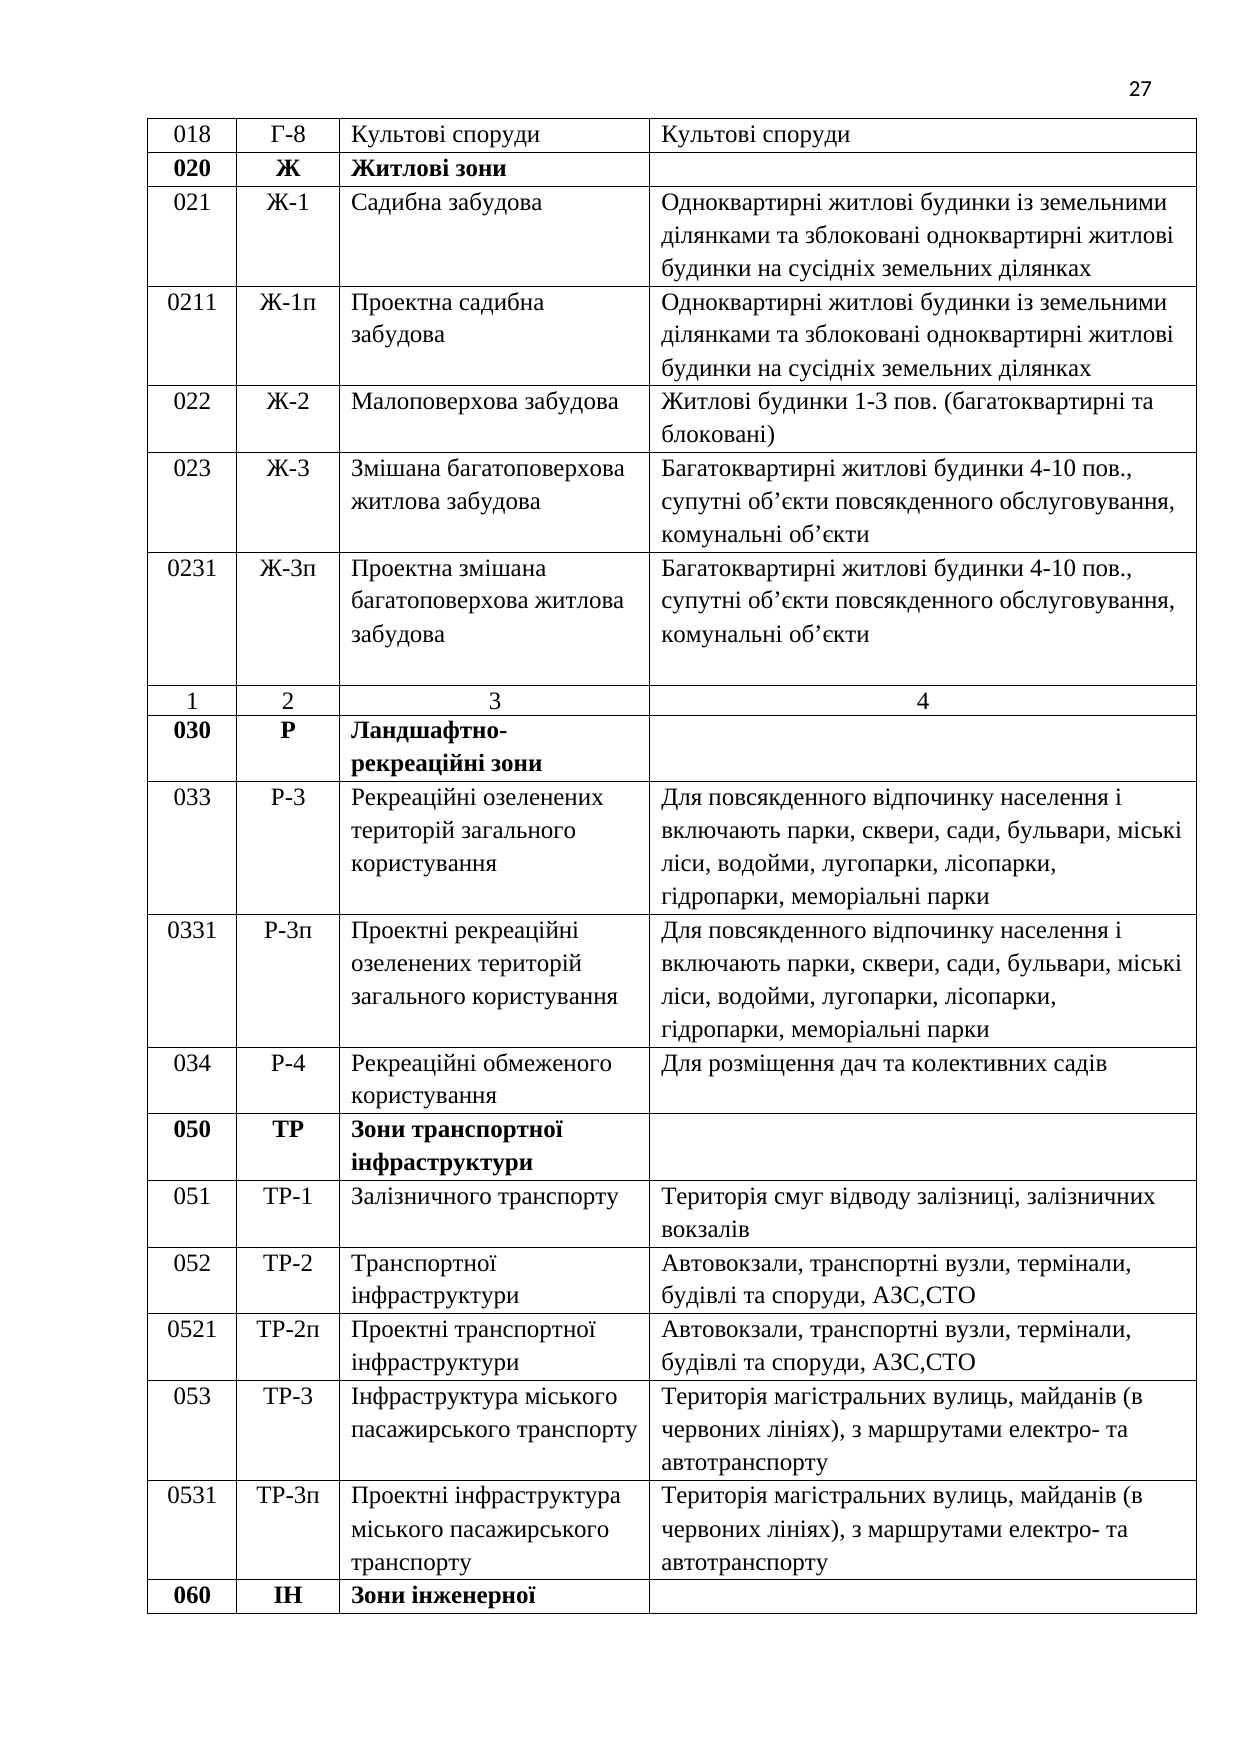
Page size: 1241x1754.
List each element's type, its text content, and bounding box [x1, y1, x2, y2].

table_cell Р-3 [237, 782, 339, 914]
table_cell ТР-3п [237, 1481, 339, 1579]
table_cell ТР-2п [237, 1314, 339, 1380]
table_cell 1 [148, 686, 236, 714]
table_cell Автовокзали, транспортні вузли, термінали, будівлі та споруди, АЗС,СТО [650, 1248, 1196, 1313]
table_cell 0231 [148, 553, 236, 685]
table_cell Проектні інфраструктура міського пасажирського транспорту [340, 1481, 649, 1579]
table_cell Ландшафтно-рекреаційні зони [340, 716, 649, 781]
table_cell Проектна садибна забудова [340, 287, 649, 385]
table_cell Автовокзали, транспортні вузли, термінали, будівлі та споруди, АЗС,СТО [650, 1314, 1196, 1380]
table_cell Зони транспортної інфраструктури [340, 1114, 649, 1180]
table_cell Ж-1 [237, 187, 339, 286]
table_cell Ж-3п [237, 553, 339, 685]
table_cell [650, 716, 1196, 781]
table_cell Р [237, 716, 339, 781]
table_cell Житлові зони [340, 153, 649, 186]
table_cell 020 [148, 153, 236, 186]
table_cell 021 [148, 187, 236, 286]
table_cell ТР-2 [237, 1248, 339, 1313]
table_cell Ж-3 [237, 453, 339, 552]
table_cell 4 [650, 686, 1196, 714]
table_cell ТР-1 [237, 1181, 339, 1247]
table_cell Транспортної інфраструктури [340, 1248, 649, 1313]
table_cell Багатоквартирні житлові будинки 4-10 пов., супутні об’єкти повсякденного обслуговування, комунальні об’єкти [650, 553, 1196, 685]
table_cell 0531 [148, 1481, 236, 1579]
table_cell [650, 1114, 1196, 1180]
table_cell 033 [148, 782, 236, 914]
table_cell 018 [148, 119, 236, 152]
table_cell 023 [148, 453, 236, 552]
table_cell Багатоквартирні житлові будинки 4-10 пов., супутні об’єкти повсякденного обслуговування, комунальні об’єкти [650, 453, 1196, 552]
table_cell 060 [148, 1580, 236, 1613]
table_cell Залізничного транспорту [340, 1181, 649, 1247]
table_cell Ж [237, 153, 339, 186]
table_cell Житлові будинки 1-3 пов. (багатоквартирні та блоковані) [650, 386, 1196, 452]
table_cell Для повсякденного відпочинку населення і включають парки, сквери, сади, бульвари, міські ліси, водойми, лугопарки, лісопарки, гідропарки, меморіальні парки [650, 915, 1196, 1047]
table_cell 022 [148, 386, 236, 452]
table_cell Р-4 [237, 1048, 339, 1113]
table_cell 0211 [148, 287, 236, 385]
table_cell 051 [148, 1181, 236, 1247]
table_cell [650, 1580, 1196, 1613]
table_cell 034 [148, 1048, 236, 1113]
table_cell Малоповерхова забудова [340, 386, 649, 452]
table_cell Одноквартирні житлові будинки із земельними ділянками та зблоковані одноквартирні житлові будинки на сусідніх земельних ділянках [650, 187, 1196, 286]
table_cell Проектні рекреаційні озеленених територій загального користування [340, 915, 649, 1047]
table_cell Ж-1п [237, 287, 339, 385]
table_cell Г-8 [237, 119, 339, 152]
table_cell Територія смуг відводу залізниці, залізничних вокзалів [650, 1181, 1196, 1247]
table_cell Проектна змішана багатоповерхова житлова забудова [340, 553, 649, 685]
table_cell Інфраструктура міського пасажирського транспорту [340, 1381, 649, 1479]
table_cell Культові споруди [650, 119, 1196, 152]
table_cell Проектні транспортної інфраструктури [340, 1314, 649, 1380]
table_cell [650, 153, 1196, 186]
table_cell Для повсякденного відпочинку населення і включають парки, сквери, сади, бульвари, міські ліси, водойми, лугопарки, лісопарки, гідропарки, меморіальні парки [650, 782, 1196, 914]
table_cell Одноквартирні житлові будинки із земельними ділянками та зблоковані одноквартирні житлові будинки на сусідніх земельних ділянках [650, 287, 1196, 385]
table_cell Культові споруди [340, 119, 649, 152]
table_cell Садибна забудова [340, 187, 649, 286]
table_cell 0331 [148, 915, 236, 1047]
table_cell Змішана багатоповерхова житлова забудова [340, 453, 649, 552]
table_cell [340, 1580, 649, 1613]
table_cell ІН [237, 1580, 339, 1613]
table_cell ТР-3 [237, 1381, 339, 1479]
table_cell ТР [237, 1114, 339, 1180]
table_cell Рекреаційні озеленених територій загального користування [340, 782, 649, 914]
table_cell 0521 [148, 1314, 236, 1380]
table_cell 2 [237, 686, 339, 714]
table_cell 030 [148, 716, 236, 781]
table_cell Для розміщення дач та колективних садів [650, 1048, 1196, 1113]
table_cell Рекреаційні обмеженого користування [340, 1048, 649, 1113]
table_cell Територія магістральних вулиць, майданів (в червоних лініях), з маршрутами електро- та автотранспорту [650, 1481, 1196, 1579]
table_cell Ж-2 [237, 386, 339, 452]
table_cell Територія магістральних вулиць, майданів (в червоних лініях), з маршрутами електро- та автотранспорту [650, 1381, 1196, 1479]
table_cell Р-3п [237, 915, 339, 1047]
table_cell 053 [148, 1381, 236, 1479]
table_cell 052 [148, 1248, 236, 1313]
table_cell 3 [340, 686, 649, 714]
table_cell 050 [148, 1114, 236, 1180]
